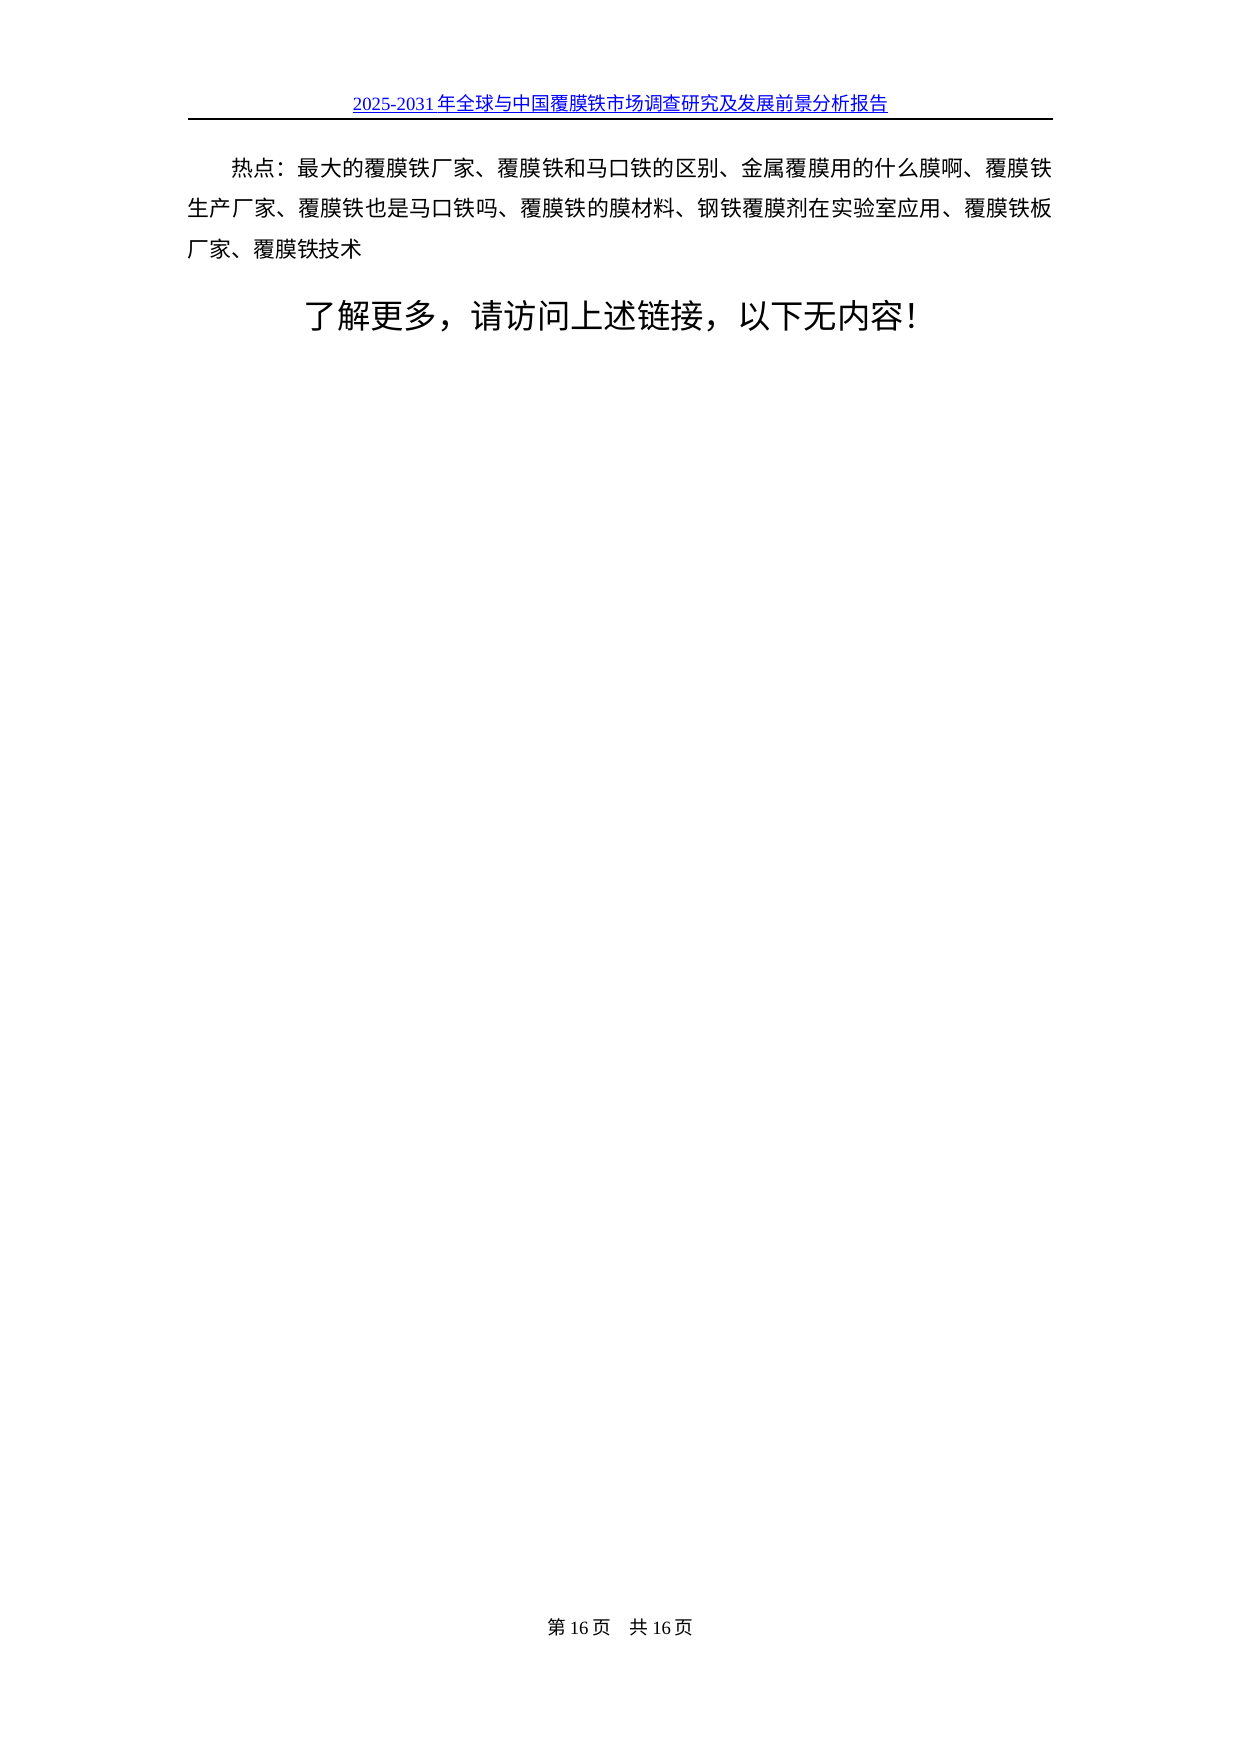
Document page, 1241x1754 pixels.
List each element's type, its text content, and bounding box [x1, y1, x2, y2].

text 热点：最大的覆膜铁厂家、覆膜铁和马口铁的区别、金属覆膜用的什么膜啊、覆膜铁生产厂家、覆膜铁也是马口铁吗、覆膜铁的膜材料、钢铁覆膜剂在实验室应用、覆膜铁板厂家、覆膜铁技术 [187, 150, 1053, 264]
title 了解更多，请访问上述链接，以下无内容！ [187, 282, 1053, 347]
